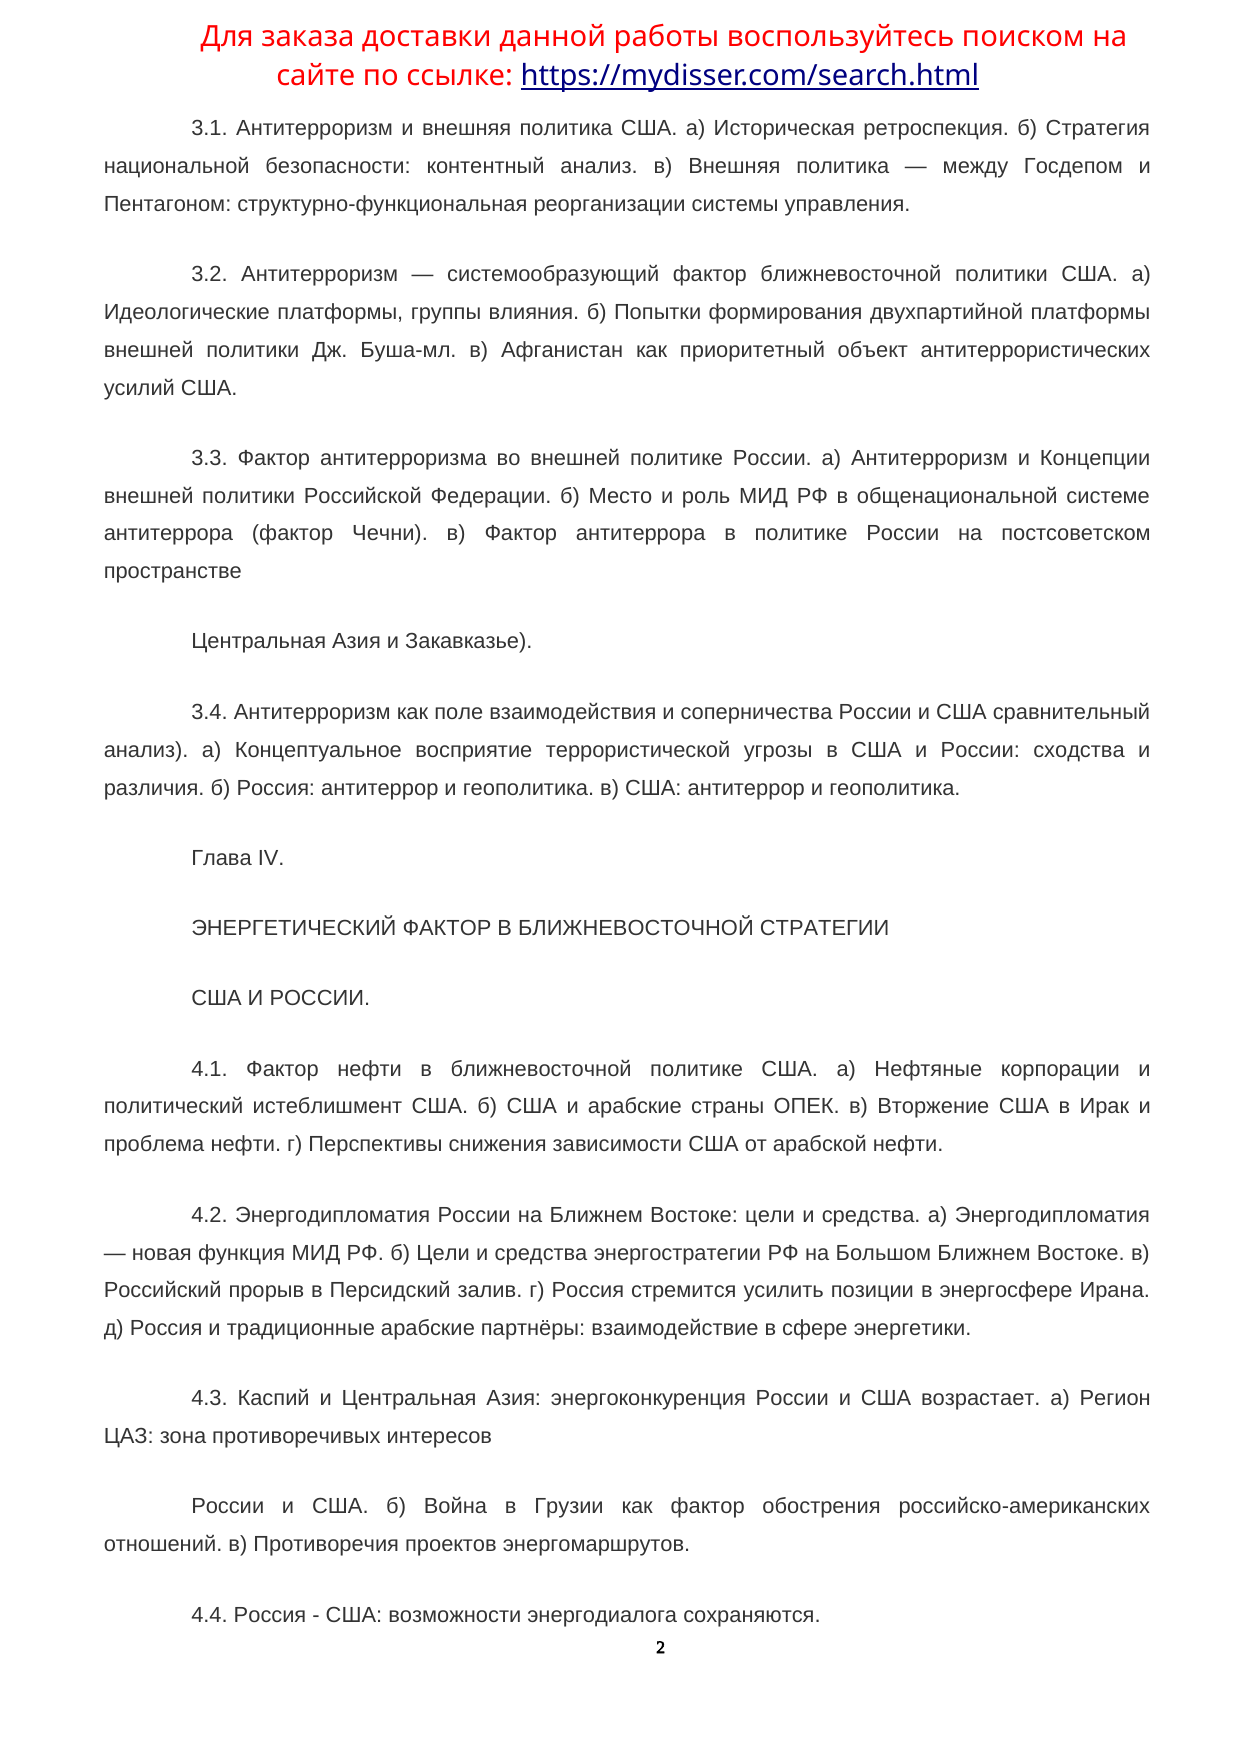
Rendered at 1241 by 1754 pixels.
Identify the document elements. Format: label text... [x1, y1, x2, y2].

text ЭНЕРГЕТИЧЕСКИЙ ФАКТОР В БЛИЖНЕВОСТОЧНОЙ СТРАТЕГИИ [103, 915, 1152, 940]
text 3.4. Антитерроризм как поле взаимодействия и соперничества России и США сравнительный анализ). а) Концептуальное восприятие террористической угрозы в США и России: сходства и различия. б) Россия: антитеррор и геополитика. в) США: антитеррор и геополитика. [103, 699, 1152, 799]
text 4.3. Каспий и Центральная Азия: энергоконкуренция России и США возрастает. а) Регион ЦАЗ: зона противоречивых интересов [103, 1385, 1152, 1448]
text Центральная Азия и Закавказье). [103, 628, 1152, 654]
text Глава IV. [103, 845, 1152, 870]
text 3.1. Антитерроризм и внешняя политика США. а) Историческая ретроспекция. б) Стратегия национальной безопасности: контентный анализ. в) Внешняя политика — между Госдепом и Пентагоном: структурно-функциональная реорганизации системы управления. [103, 115, 1152, 216]
text США И РОССИИ. [103, 985, 1152, 1011]
text 4.1. Фактор нефти в ближневосточной политике США. а) Нефтяные корпорации и политический истеблишмент США. б) США и арабские страны ОПЕК. в) Вторжение США в Ирак и проблема нефти. г) Перспективы снижения зависимости США от арабской нефти. [103, 1056, 1152, 1156]
text России и США. б) Война в Грузии как фактор обострения российско-американских отношений. в) Противоречия проектов энергомаршрутов. [103, 1493, 1152, 1556]
text 4.4. Россия - США: возможности энергодиалога сохраняются. [103, 1602, 1152, 1627]
text 3.3. Фактор антитерроризма во внешней политике России. а) Антитерроризм и Концепции внешней политики Российской Федерации. б) Место и роль МИД РФ в общенациональной системе антитеррора (фактор Чечни). в) Фактор антитеррора в политике России на постсоветском пространстве [103, 445, 1152, 583]
text 4.2. Энергодипломатия России на Ближнем Востоке: цели и средства. а) Энергодипломатия — новая функция МИД РФ. б) Цели и средства энергостратегии РФ на Большом Ближнем Востоке. в) Российский прорыв в Персидский залив. г) Россия стремится усилить позиции в энергосфере Ирана. д) Россия и традиционные арабские партнёры: взаимодействие в сфере энергетики. [103, 1202, 1152, 1340]
text 3.2. Антитерроризм — системообразующий фактор ближневосточной политики США. а) Идеологические платформы, группы влияния. б) Попытки формирования двухпартийной платформы внешней политики Дж. Буша-мл. в) Афганистан как приоритетный объект антитеррористических усилий США. [103, 261, 1152, 399]
